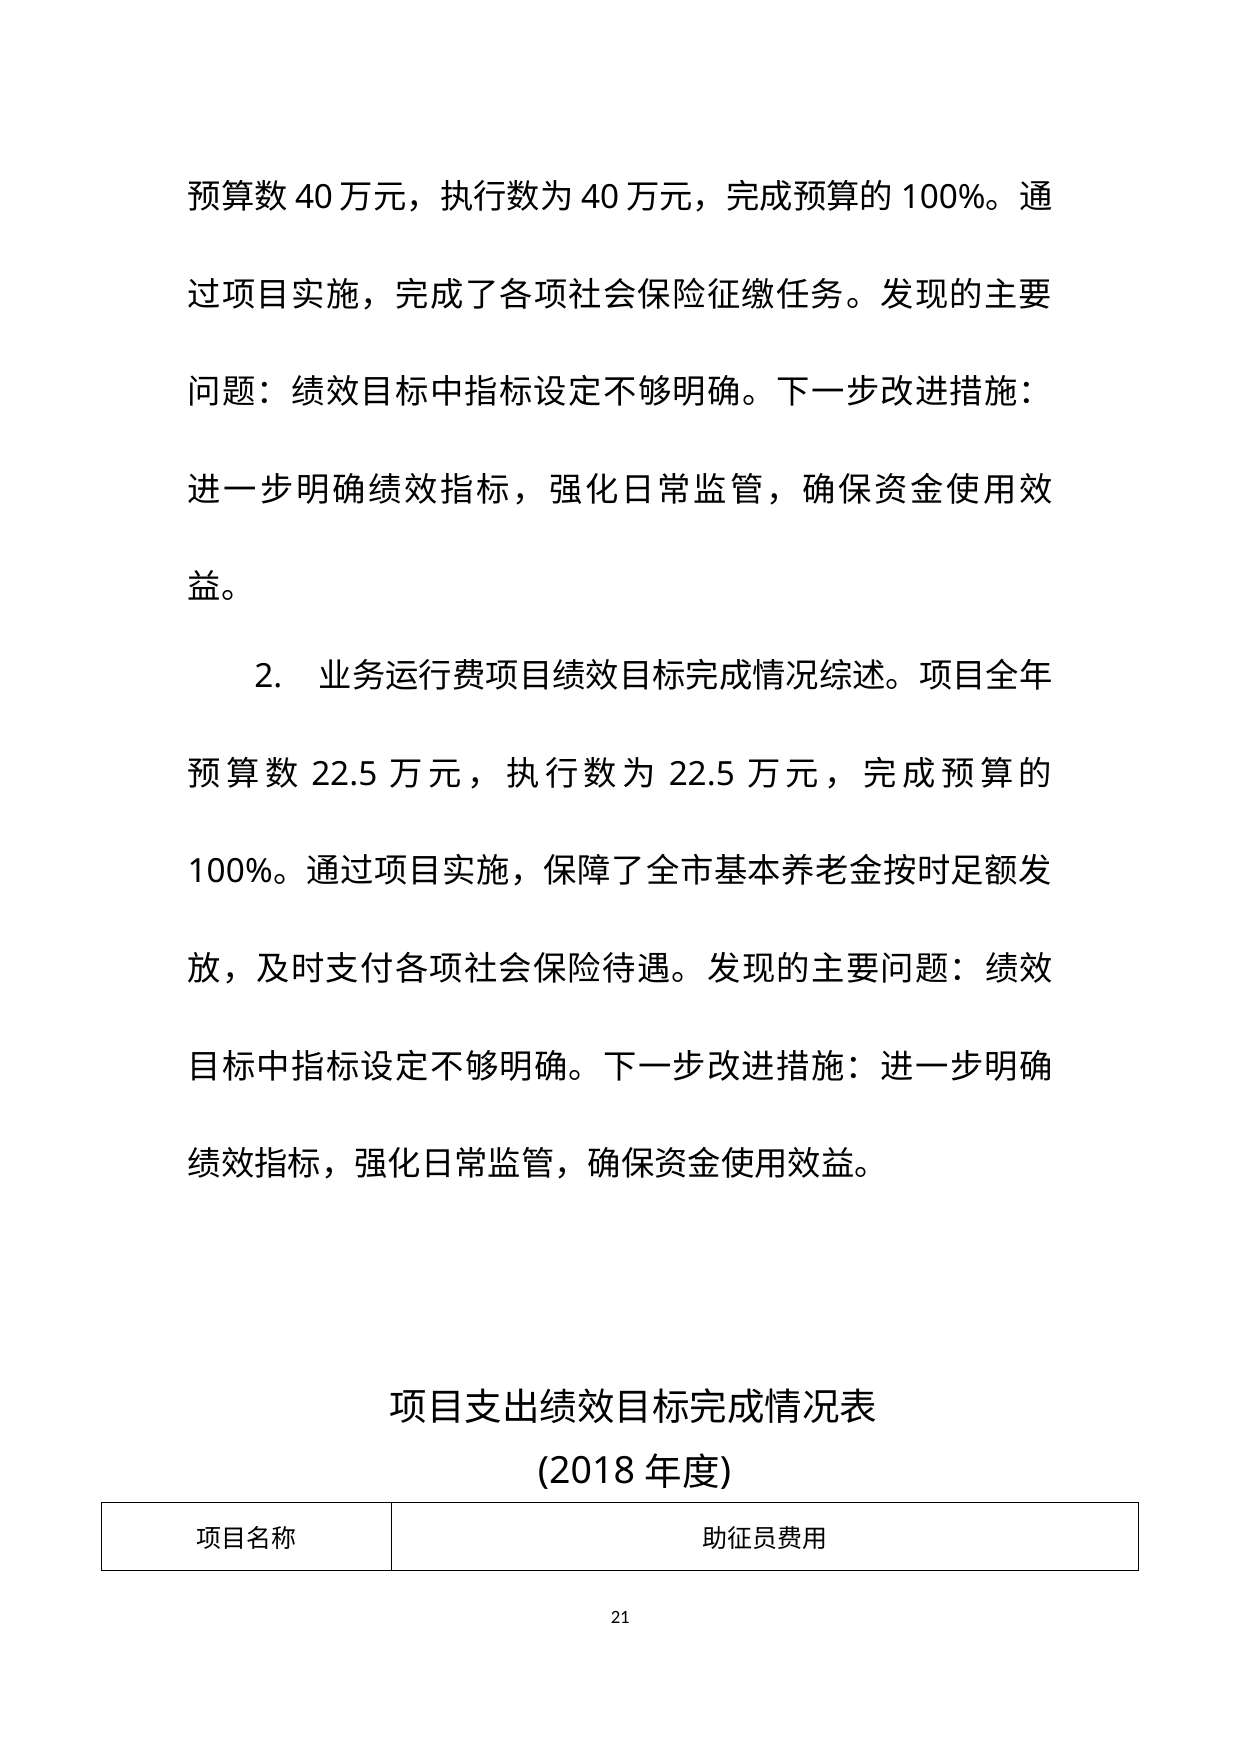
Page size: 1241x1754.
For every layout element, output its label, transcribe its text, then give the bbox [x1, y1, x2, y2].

table_cell 助征员费用 [392, 1503, 1138, 1569]
table_header 项目支出绩效目标完成情况表 (2018 年度) [101, 1305, 1139, 1502]
table_cell 项目名称 [102, 1503, 391, 1569]
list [187, 162, 1053, 617]
list 业务运行费项目绩效目标完成情况综述。项目全年预算数22.5万元，执行数为22.5万元，完成预算的100%。通过项目实施，保障了全市基本养老金按时足额发放，及时支付各项社会保险待遇。发现的主要问题：绩效目标中指标设定不够明确。下一步改进措施：进一步明确绩效指标，强化日常监管，确保资金使用效益。 [187, 641, 1053, 1193]
